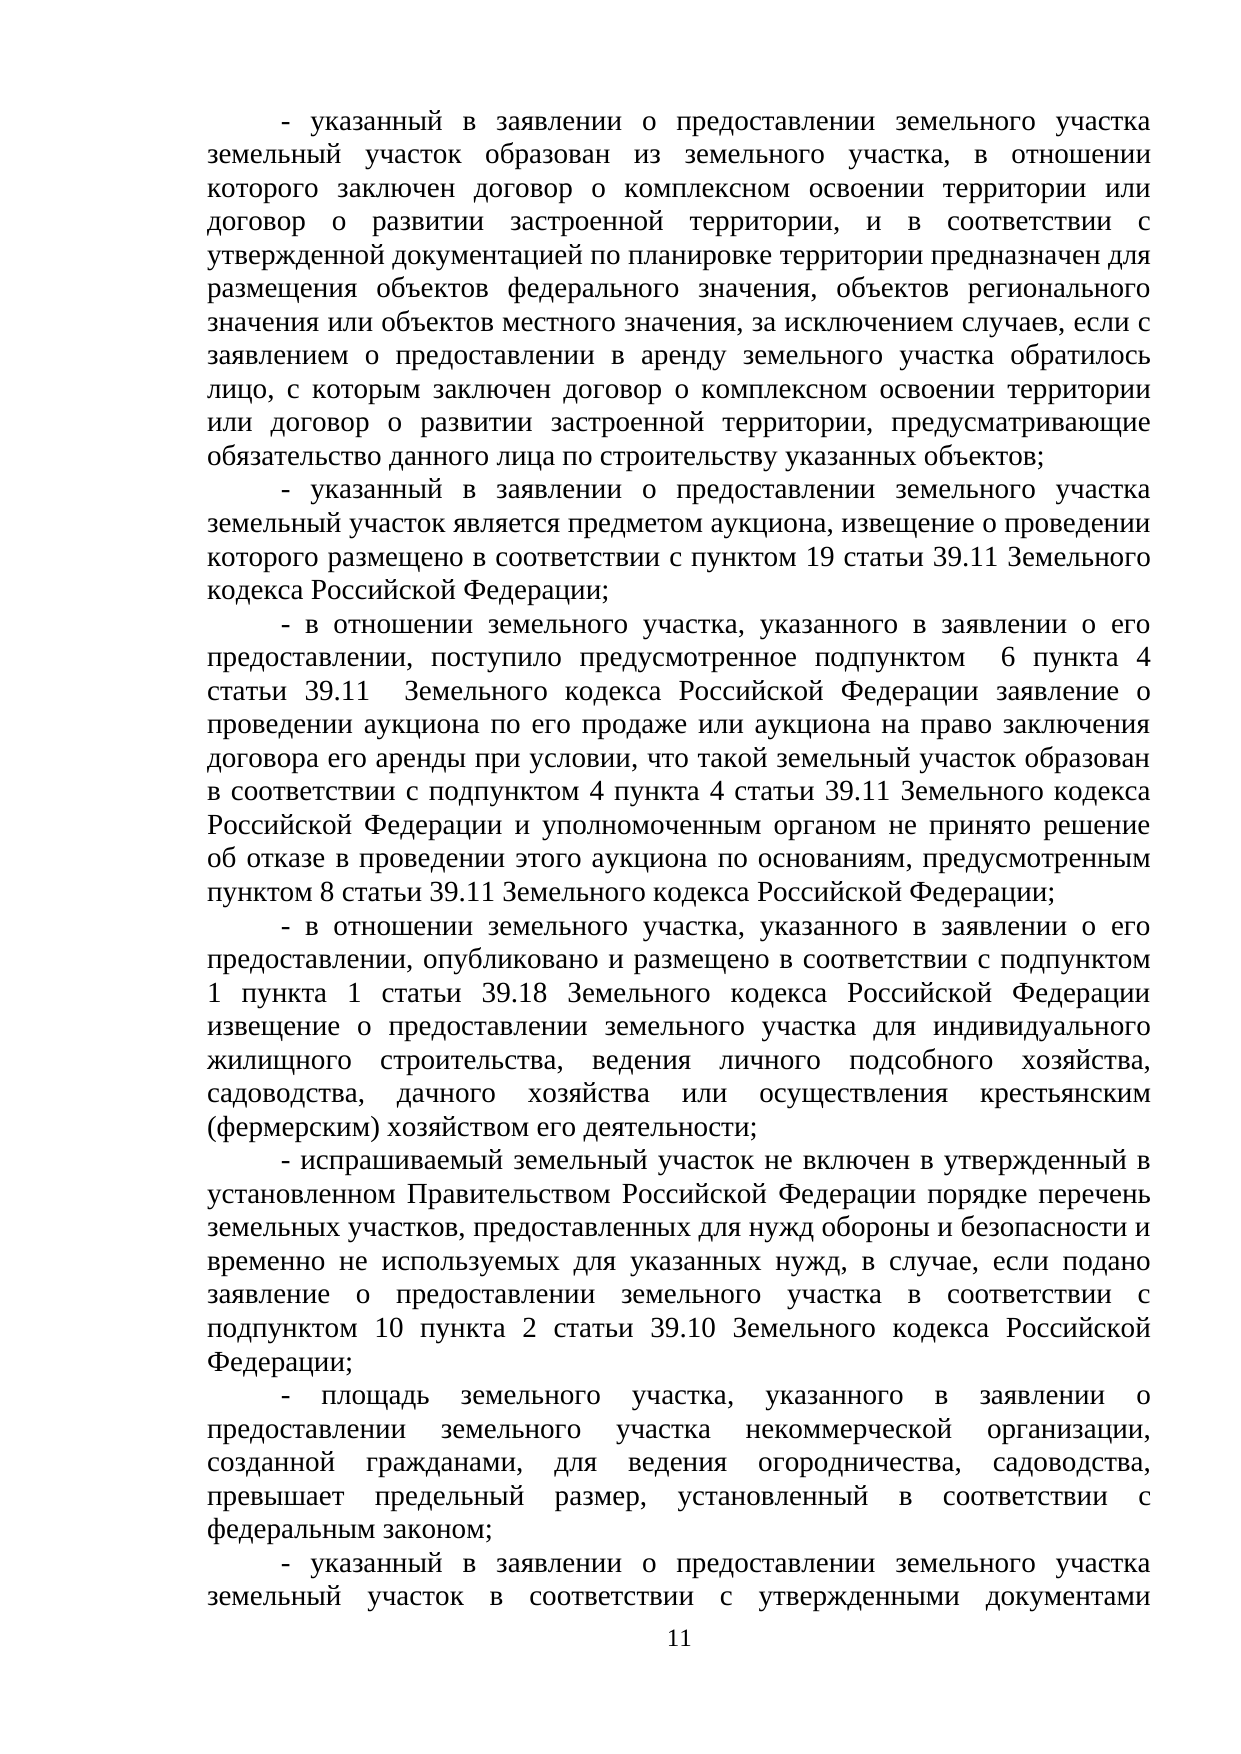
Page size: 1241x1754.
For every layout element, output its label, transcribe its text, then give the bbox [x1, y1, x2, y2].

text - указанный в заявлении о предоставлении земельного участка земельный участок образован из земельного участка, в отношении которого заключен договор о комплексном освоении территории или договор о развитии застроенной территории, и в соответствии с утвержденной документацией по планировке территории предназначен для размещения объектов федерального значения, объектов регионального значения или объектов местного значения, за исключением случаев, если с заявлением о предоставлении в аренду земельного участка обратилось лицо, с которым заключен договор о комплексном освоении территории или договор о развитии застроенной территории, предусматривающие обязательство данного лица по строительству указанных объектов; [207, 103, 1152, 472]
text - испрашиваемый земельный участок не включен в утвержденный в установленном Правительством Российской Федерации порядке перечень земельных участков, предоставленных для нужд обороны и безопасности и временно не используемых для указанных нужд, в случае, если подано заявление о предоставлении земельного участка в соответствии с подпунктом 10 пункта 2 статьи 39.10 Земельного кодекса Российской Федерации; [207, 1142, 1152, 1377]
text - в отношении земельного участка, указанного в заявлении о его предоставлении, поступило предусмотренное подпунктом 6 пункта 4 статьи 39.11 Земельного кодекса Российской Федерации заявление о проведении аукциона по его продаже или аукциона на право заключения договора его аренды при условии, что такой земельный участок образован в соответствии с подпунктом 4 пункта 4 статьи 39.11 Земельного кодекса Российской Федерации и уполномоченным органом не принято решение об отказе в проведении этого аукциона по основаниям, предусмотренным пунктом 8 статьи 39.11 Земельного кодекса Российской Федерации; [207, 606, 1152, 908]
text - указанный в заявлении о предоставлении земельного участка земельный участок является предметом аукциона, извещение о проведении которого размещено в соответствии с пунктом 19 статьи 39.11 Земельного кодекса Российской Федерации; [207, 472, 1152, 606]
text - в отношении земельного участка, указанного в заявлении о его предоставлении, опубликовано и размещено в соответствии с подпунктом 1 пункта 1 статьи 39.18 Земельного кодекса Российской Федерации извещение о предоставлении земельного участка для индивидуального жилищного строительства, ведения личного подсобного хозяйства, садоводства, дачного хозяйства или осуществления крестьянским (фермерским) хозяйством его деятельности; [207, 908, 1152, 1142]
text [207, 1545, 1152, 1612]
text - площадь земельного участка, указанного в заявлении о предоставлении земельного участка некоммерческой организации, созданной гражданами, для ведения огородничества, садоводства, превышает предельный размер, установленный в соответствии с федеральным законом; [207, 1377, 1152, 1545]
